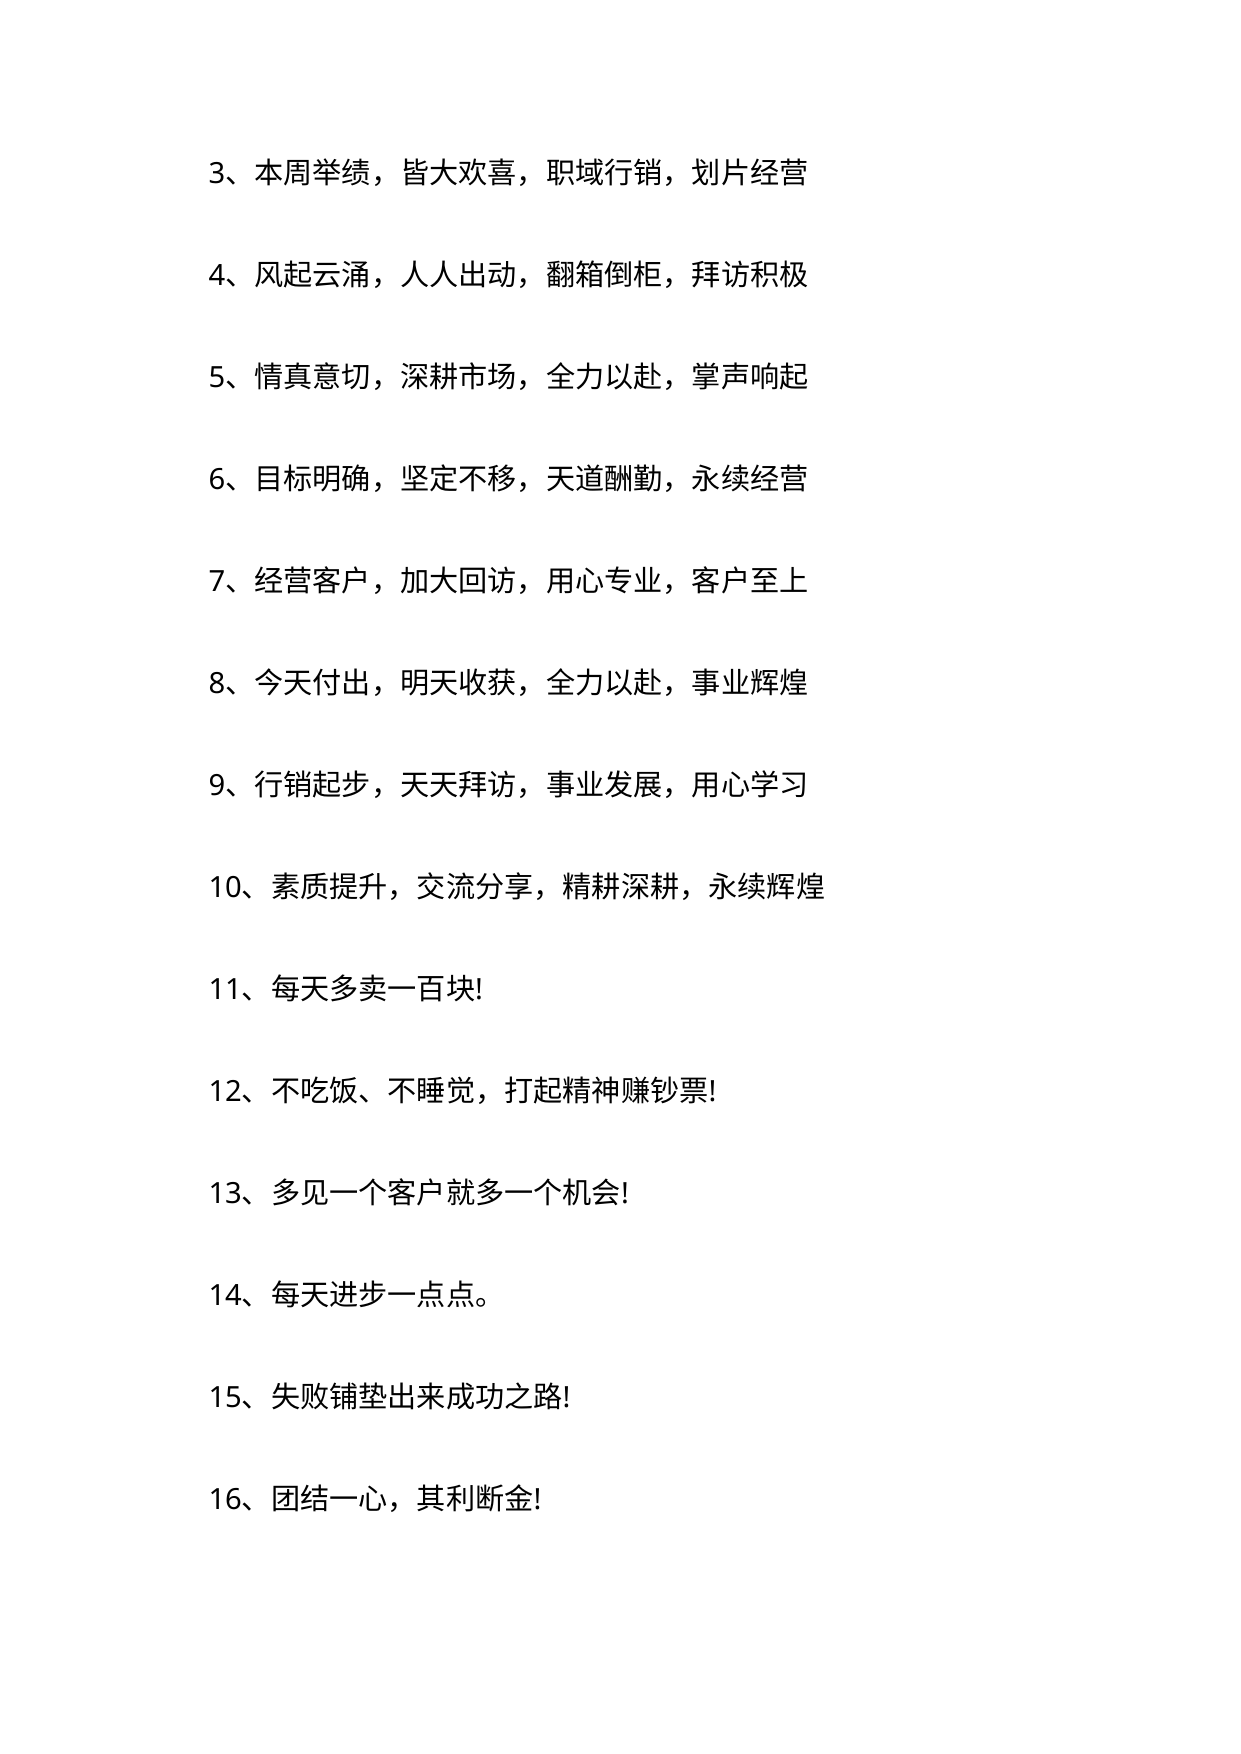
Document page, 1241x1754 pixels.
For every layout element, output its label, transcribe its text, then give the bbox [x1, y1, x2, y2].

text 15、失败铺垫出来成功之路! [150, 1374, 1090, 1416]
text 16、团结一心，其利断金! [150, 1476, 1090, 1518]
text 6、目标明确，坚定不移，天道酬勤，永续经营 [150, 456, 1090, 498]
text 11、每天多卖一百块! [150, 966, 1090, 1008]
text 10、素质提升，交流分享，精耕深耕，永续辉煌 [150, 864, 1090, 906]
text 5、情真意切，深耕市场，全力以赴，掌声响起 [150, 354, 1090, 396]
text 13、多见一个客户就多一个机会! [150, 1170, 1090, 1212]
text 4、风起云涌，人人出动，翻箱倒柜，拜访积极 [150, 252, 1090, 294]
text 9、行销起步，天天拜访，事业发展，用心学习 [150, 762, 1090, 804]
text 3、本周举绩，皆大欢喜，职域行销，划片经营 [150, 150, 1090, 192]
text 12、不吃饭、不睡觉，打起精神赚钞票! [150, 1068, 1090, 1110]
text 7、经营客户，加大回访，用心专业，客户至上 [150, 558, 1090, 600]
text 14、每天进步一点点。 [150, 1272, 1090, 1314]
text 8、今天付出，明天收获，全力以赴，事业辉煌 [150, 660, 1090, 702]
